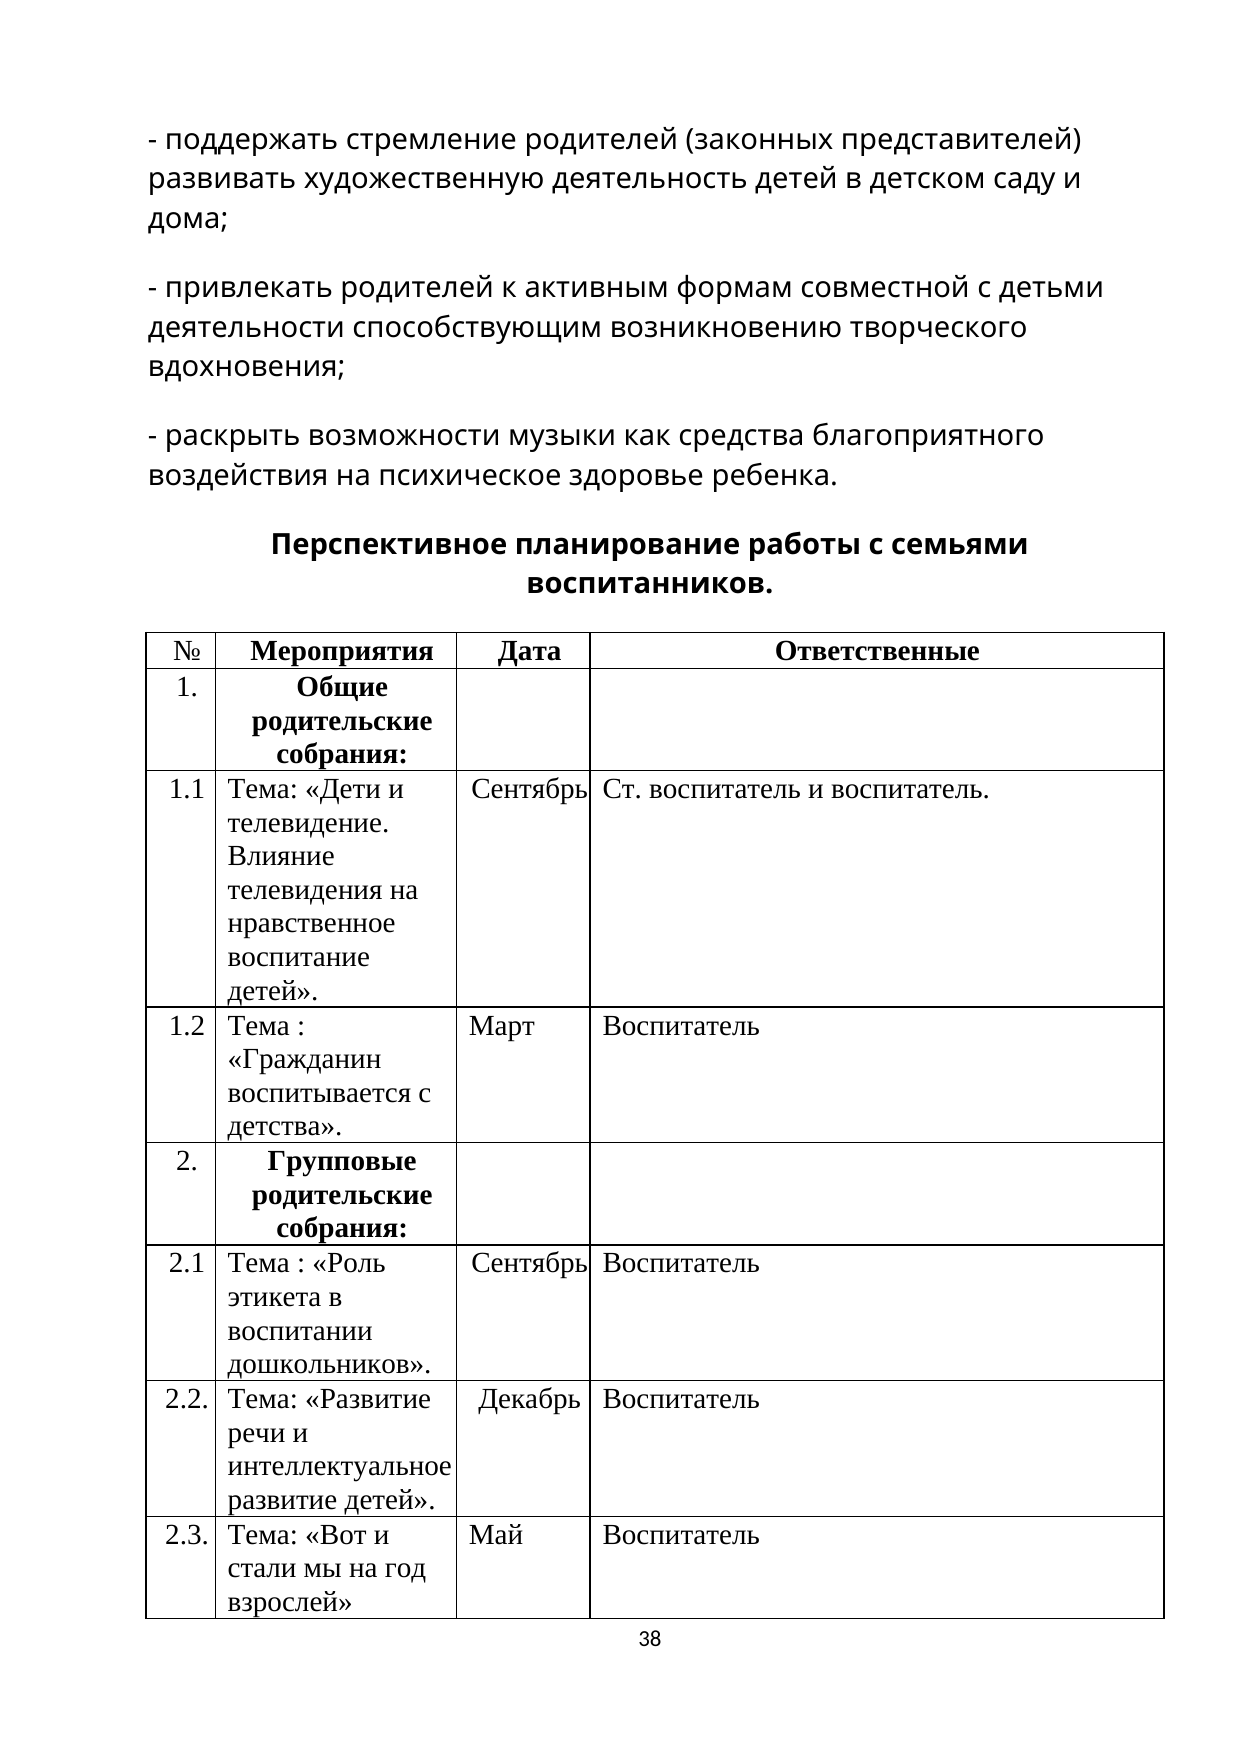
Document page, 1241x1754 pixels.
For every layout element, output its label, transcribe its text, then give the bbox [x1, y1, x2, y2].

table_cell [591, 1143, 1163, 1244]
table_cell Май [457, 1517, 589, 1618]
table_cell Общие родительские собрания: [216, 669, 456, 770]
table_cell Воспитатель [591, 1008, 1163, 1142]
table_cell Воспитатель [591, 1517, 1163, 1618]
table_cell Тема : «Роль этикета в воспитании дошкольников». [216, 1246, 456, 1380]
table_cell 2.3. [147, 1517, 215, 1618]
table_header Дата [457, 633, 589, 668]
table_header Мероприятия [216, 633, 456, 668]
table_cell Ст. воспитатель и воспитатель. [591, 771, 1163, 1006]
table_cell Тема: «Развитие речи и интеллектуальное развитие детей». [216, 1381, 456, 1516]
table_cell Тема: «Дети и телевидение. Влияние телевидения на нравственное воспитание детей». [216, 771, 456, 1006]
table_cell Групповые родительские собрания: [216, 1143, 456, 1244]
table_cell 2. [147, 1143, 215, 1244]
table_cell Тема: «Вот и стали мы на год взрослей» [216, 1517, 456, 1618]
table_cell Март [457, 1008, 589, 1142]
text Перспективное планирование работы с семьями воспитанников. [148, 523, 1152, 602]
table_cell [457, 1143, 589, 1244]
table_cell Воспитатель [591, 1246, 1163, 1380]
table_cell [591, 669, 1163, 770]
table_cell 1.2 [147, 1008, 215, 1142]
table_cell 2.1 [147, 1246, 215, 1380]
table_header Ответственные [591, 633, 1163, 668]
table_cell Сентябрь [457, 1246, 589, 1380]
text - поддержать стремление родителей (законных представителей) развивать художественную деятельность детей в детском саду и дома; [148, 118, 1152, 237]
table_cell Воспитатель [591, 1381, 1163, 1516]
text - раскрыть возможности музыки как средства благоприятного воздействия на психическое здоровье ребенка. [148, 414, 1152, 494]
table_cell [457, 669, 589, 770]
table_header № [147, 633, 215, 668]
table_cell 1. [147, 669, 215, 770]
table_cell 1.1 [147, 771, 215, 1006]
table_cell Декабрь [457, 1381, 589, 1516]
table_cell 2.2. [147, 1381, 215, 1516]
text - привлекать родителей к активным формам совместной с детьми деятельности способствующим возникновению творческого вдохновения; [148, 266, 1152, 385]
table_cell Тема : «Гражданин воспитывается с детства». [216, 1008, 456, 1142]
table_cell Сентябрь [457, 771, 589, 1006]
